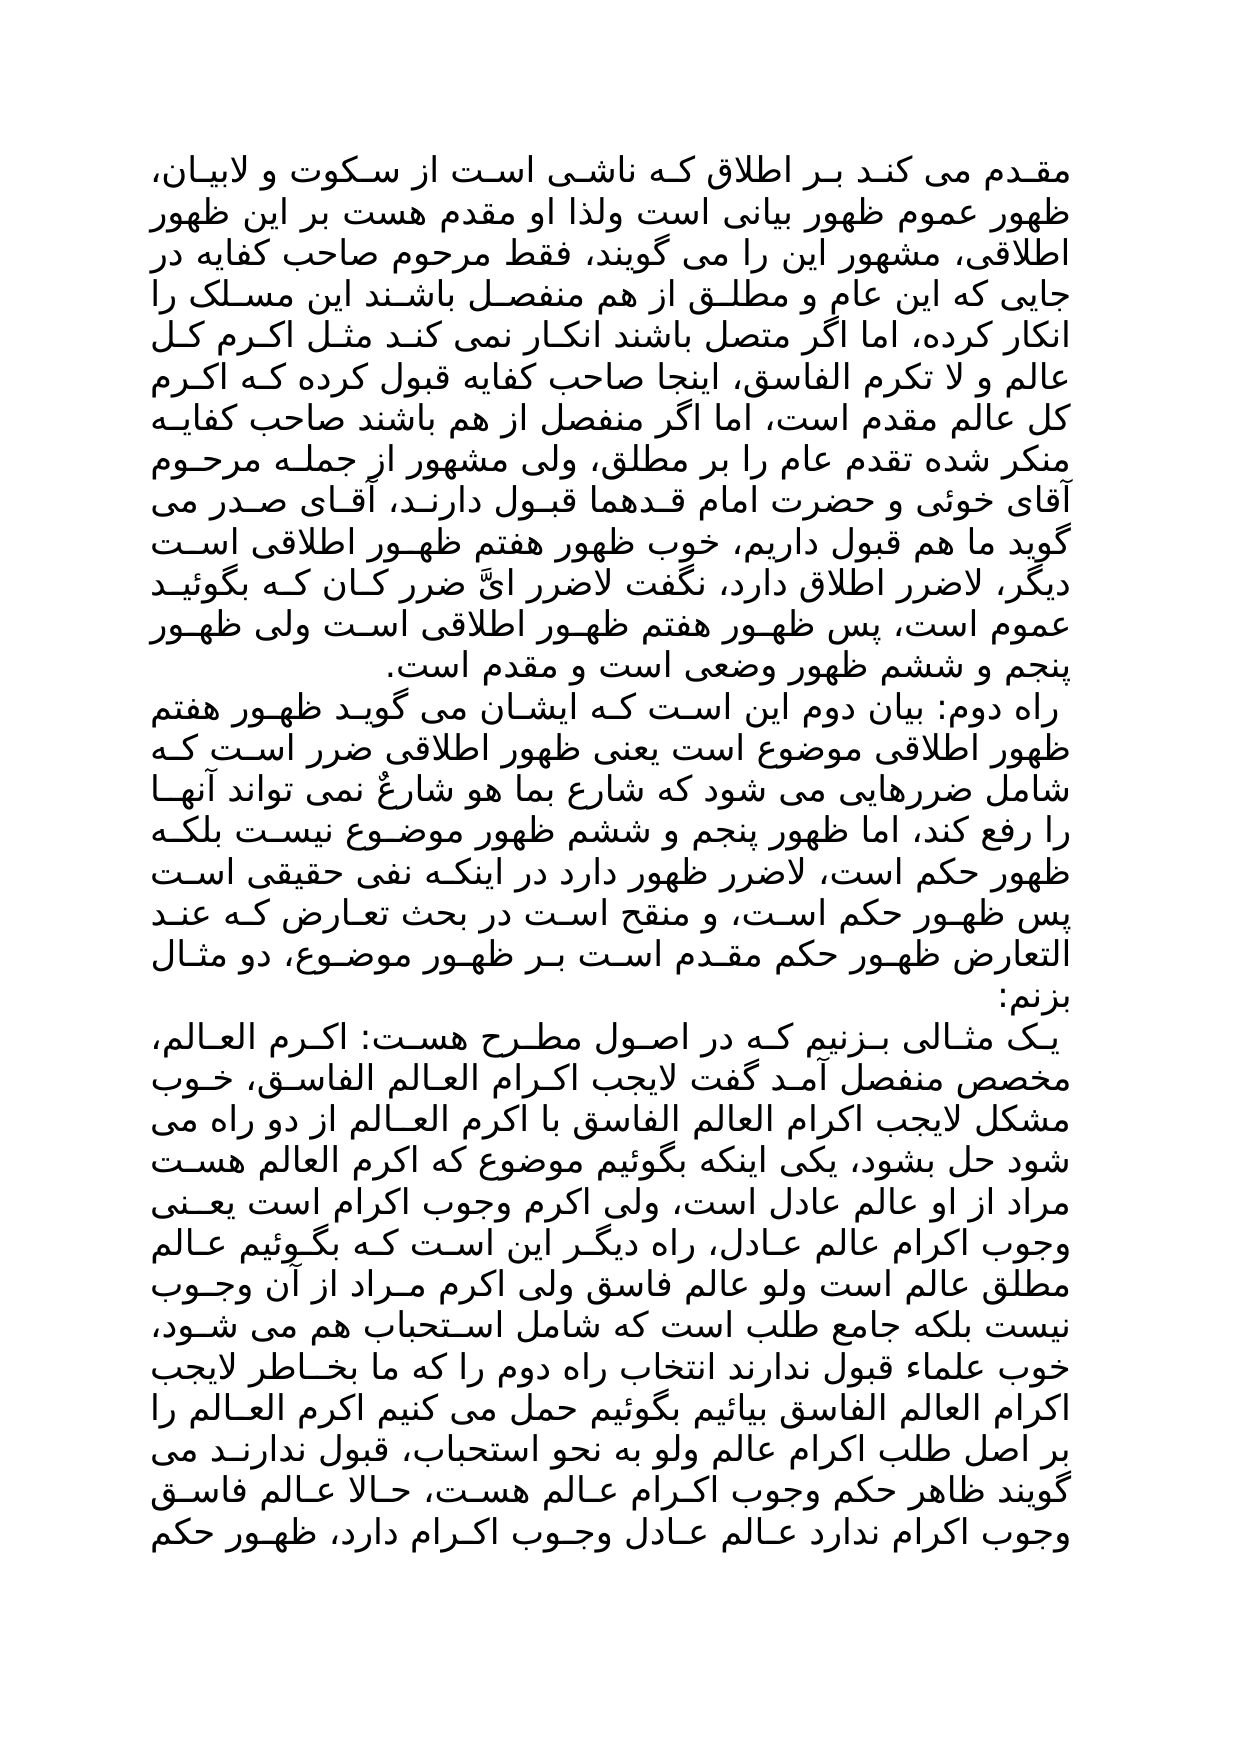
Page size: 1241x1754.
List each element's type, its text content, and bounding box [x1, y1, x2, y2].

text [150, 1016, 1071, 1552]
text راه دوم: بیان دوم این است که ایشان می گوید ظهور هفتم ظهور اطلاقی موضوع است یعنی ظهور اطلاقی ضرر است که شامل ضررهایی می شود که شارع بما هو شارعٌ نمی تواند آنها را رفع کند، اما ظهور پنجم و ششم ظهور موضوع نیست بلکه ظهور حکم است، لاضرر ظهور دارد در اینکه نفی حقیقی است پس ظهور حکم است، و منقح است در بحث تعارض که عند التعارض ظهور حکم مقدم است بر ظهور موضوع، دو مثال بزنم: [150, 686, 1071, 1016]
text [150, 150, 1071, 686]
